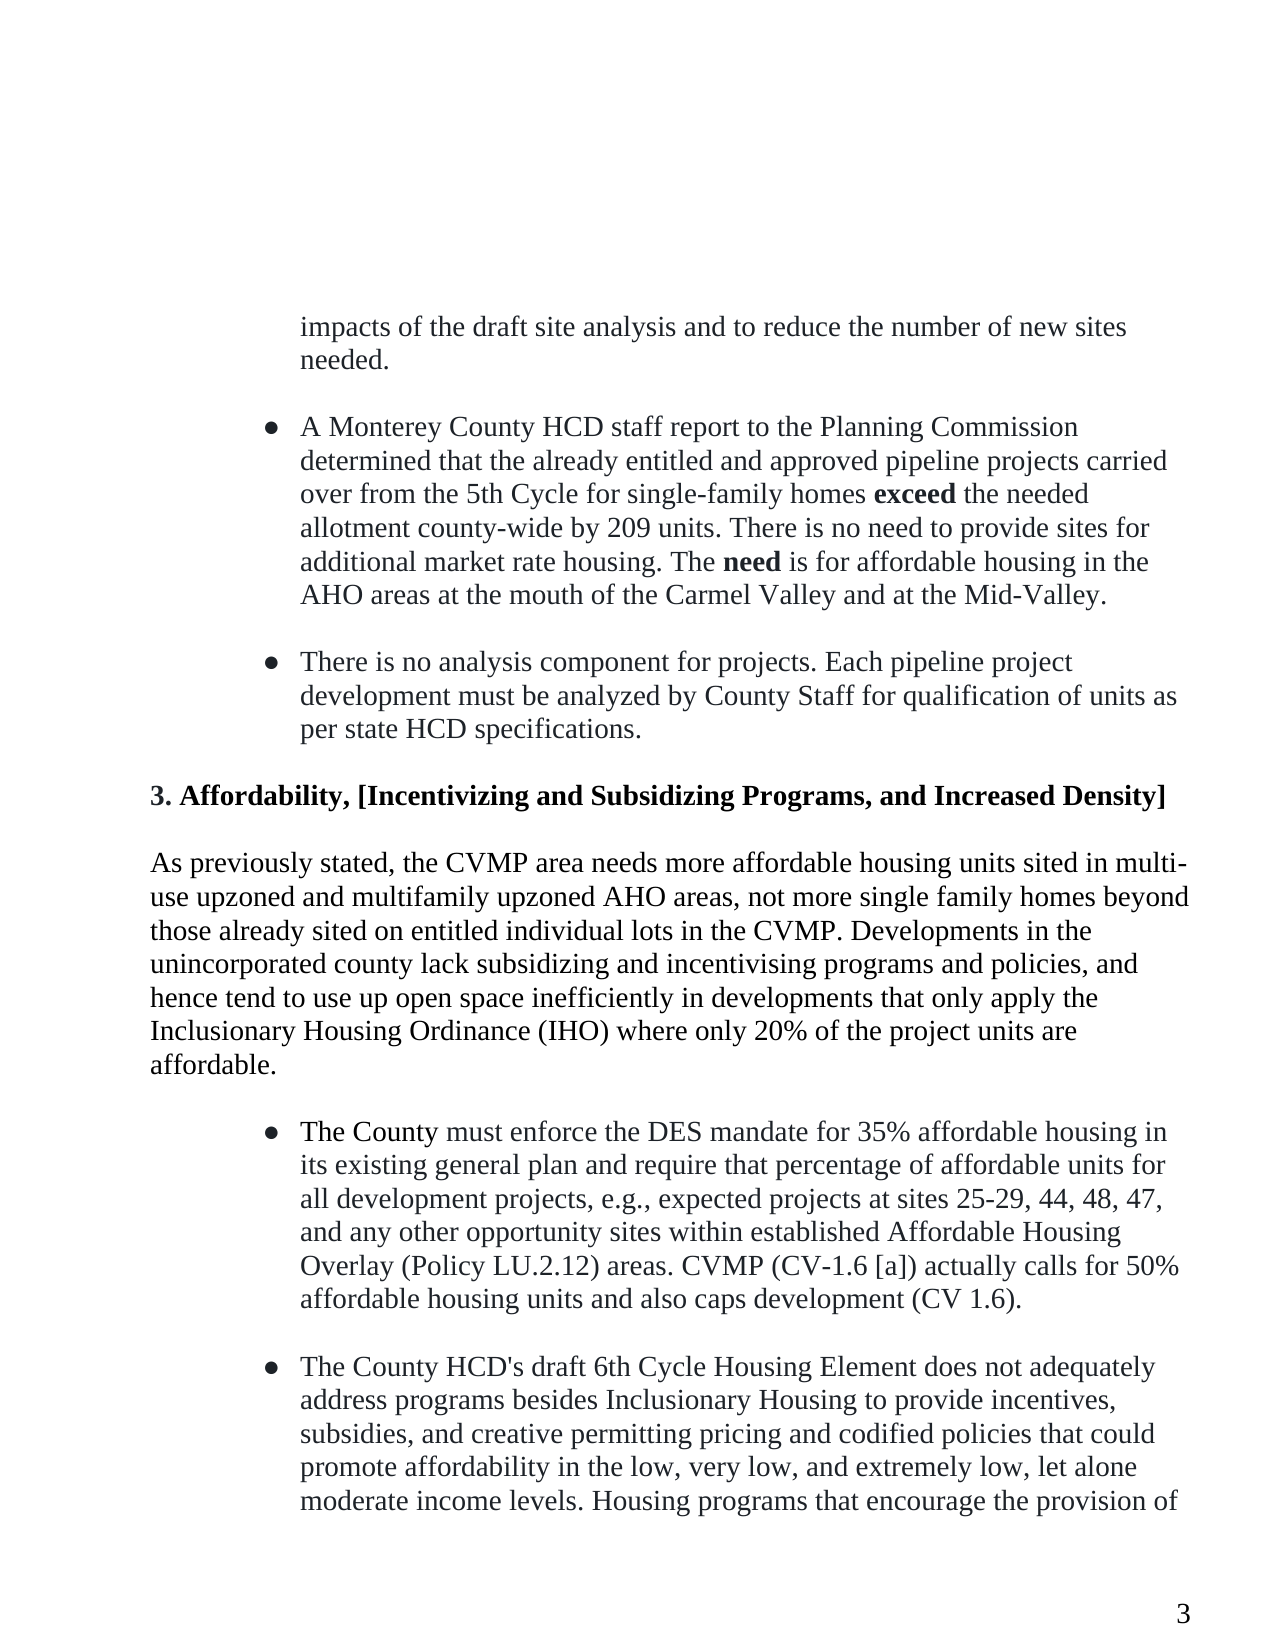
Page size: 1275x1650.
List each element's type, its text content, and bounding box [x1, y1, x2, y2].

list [262, 1349, 1191, 1516]
text 3. Affordability, [Incentivizing and Subsidizing Programs, and Increased Density] [150, 778, 1191, 812]
list A Monterey County HCD staff report to the Planning Commission determined that the already entitled and approved pipeline projects carried over from the 5th Cycle for single-family homes exceed the needed allotment county-wide by 209 units. There is no need to provide sites for additional market rate housing. The need is for affordable housing in the AHO areas at the mouth of the Carmel Valley and at the Mid-Valley. [262, 409, 1191, 611]
list There is no analysis component for projects. Each pipeline project development must be analyzed by County Staff for qualification of units as per state HCD specifications. [262, 644, 1191, 745]
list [262, 309, 1191, 376]
list The County must enforce the DES mandate for 35% affordable housing in its existing general plan and require that percentage of affordable units for all development projects, e.g., expected projects at sites 25-29, 44, 48, 47, and any other opportunity sites within established Affordable Housing Overlay (Policy LU.2.12) areas. CVMP (CV-1.6 [a]) actually calls for 50% affordable housing units and also caps development (CV 1.6). [262, 1114, 1191, 1315]
text As previously stated, the CVMP area needs more affordable housing units sited in multi- use upzoned and multifamily upzoned AHO areas, not more single family homes beyond those already sited on entitled individual lots in the CVMP. Developments in the unincorporated county lack subsidizing and incentivising programs and policies, and hence tend to use up open space inefficiently in developments that only apply the Inclusionary Housing Ordinance (IHO) where only 20% of the project units are affordable. [150, 846, 1191, 1080]
